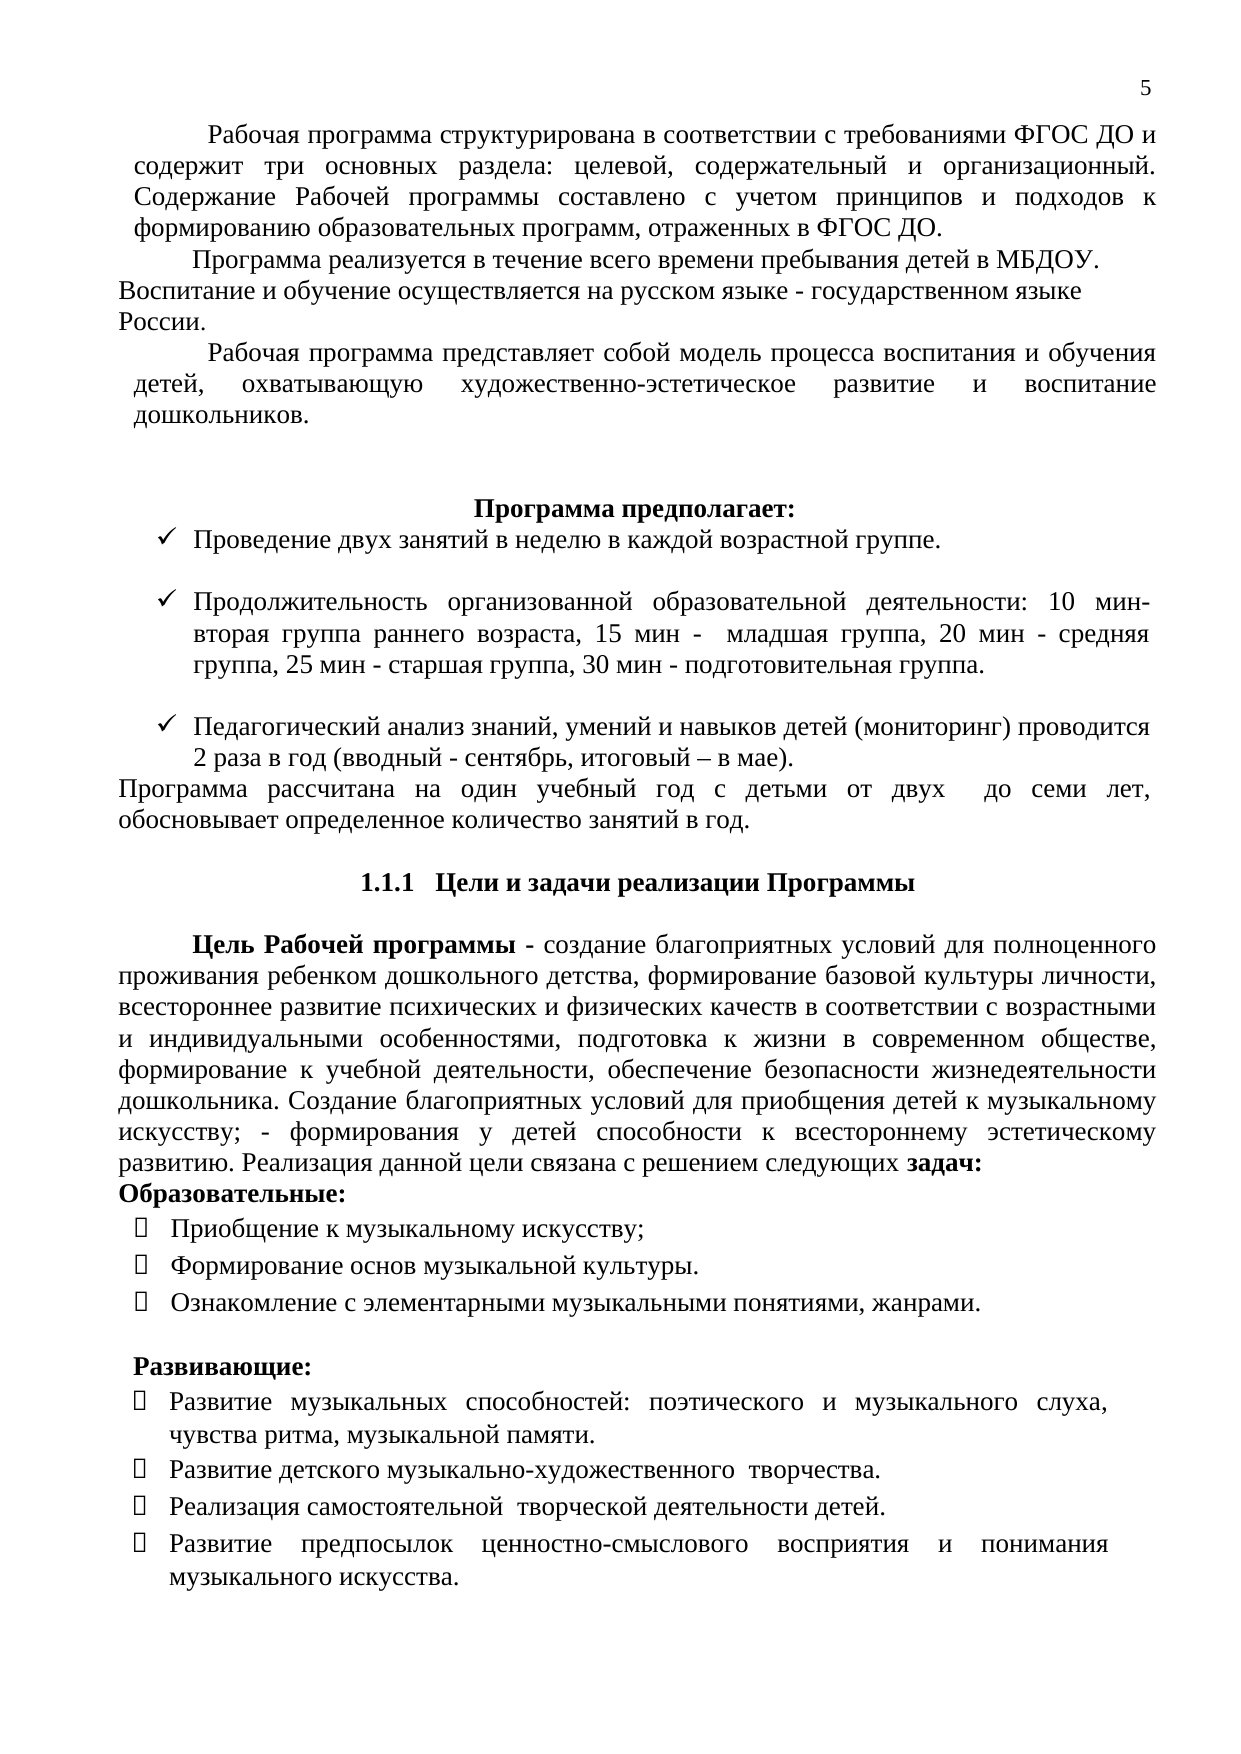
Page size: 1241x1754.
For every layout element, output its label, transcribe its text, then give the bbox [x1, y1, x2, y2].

list Развитие предпосылок ценностно-смыслового восприятия и понимания музыкального искусства. [131, 1523, 1110, 1591]
list Развитие музыкальных способностей: поэтического и музыкального слуха, чувства ритма, музыкальной памяти. [131, 1381, 1109, 1449]
list Развитие детского музыкально-художественного творчества. [131, 1449, 1109, 1486]
list Формирование основ музыкальной культуры. [133, 1245, 1110, 1282]
text Рабочая программа представляет собой модель процесса воспитания и обучения детей, охватывающую художественно-эстетическое развитие и воспитание дошкольников. [133, 336, 1157, 429]
list Цели и задачи реализации Программы [118, 866, 1158, 897]
list Ознакомление с элементарными музыкальными понятиями, жанрами. [133, 1282, 1110, 1319]
text Рабочая программа структурирована в соответствии с требованиями ФГОС ДО и содержит три основных раздела: целевой, содержательный и организационный. Содержание Рабочей программы составлено с учетом принципов и подходов к формированию образовательных программ, отраженных в ФГОС ДО. [133, 118, 1157, 243]
text Образовательные: [118, 1177, 1110, 1208]
list Приобщение к музыкальному искусству; [133, 1208, 1110, 1245]
list Продолжительность организованной образовательной деятельности: 10 мин- вторая группа раннего возраста, 15 мин - младшая группа, 20 мин - средняя группа, 25 мин - старшая группа, 30 мин - подготовительная группа. [156, 585, 1152, 679]
text Цель Рабочей программы - создание благоприятных условий для полноценного проживания ребенком дошкольного детства, формирование базовой культуры личности, всестороннее развитие психических и физических качеств в соответствии с возрастными и индивидуальными особенностями, подготовка к жизни в современном обществе, формирование к учебной деятельности, обеспечение безопасности жизнедеятельности дошкольника. Создание благоприятных условий для приобщения детей к музыкальному искусству; - формирования у детей способности к всестороннему эстетическому развитию. Реализация данной цели связана с решением следующих задач: [118, 928, 1157, 1177]
text Развивающие: [133, 1350, 1110, 1381]
list Реализация самостоятельной творческой деятельности детей. [131, 1486, 1109, 1523]
list Проведение двух занятий в неделю в каждой возрастной группе. [156, 523, 1152, 554]
list Педагогический анализ знаний, умений и навыков детей (мониторинг) проводится 2 раза в год (вводный - сентябрь, итоговый – в мае). [156, 710, 1152, 772]
text Программа реализуется в течение всего времени пребывания детей в МБДОУ. Воспитание и обучение осуществляется на русском языке - государственном языке России. [118, 243, 1152, 336]
text Программа рассчитана на один учебный год с детьми от двух до семи лет, обосновывает определенное количество занятий в год. [118, 772, 1152, 835]
text Программа предполагает: [118, 492, 1152, 523]
